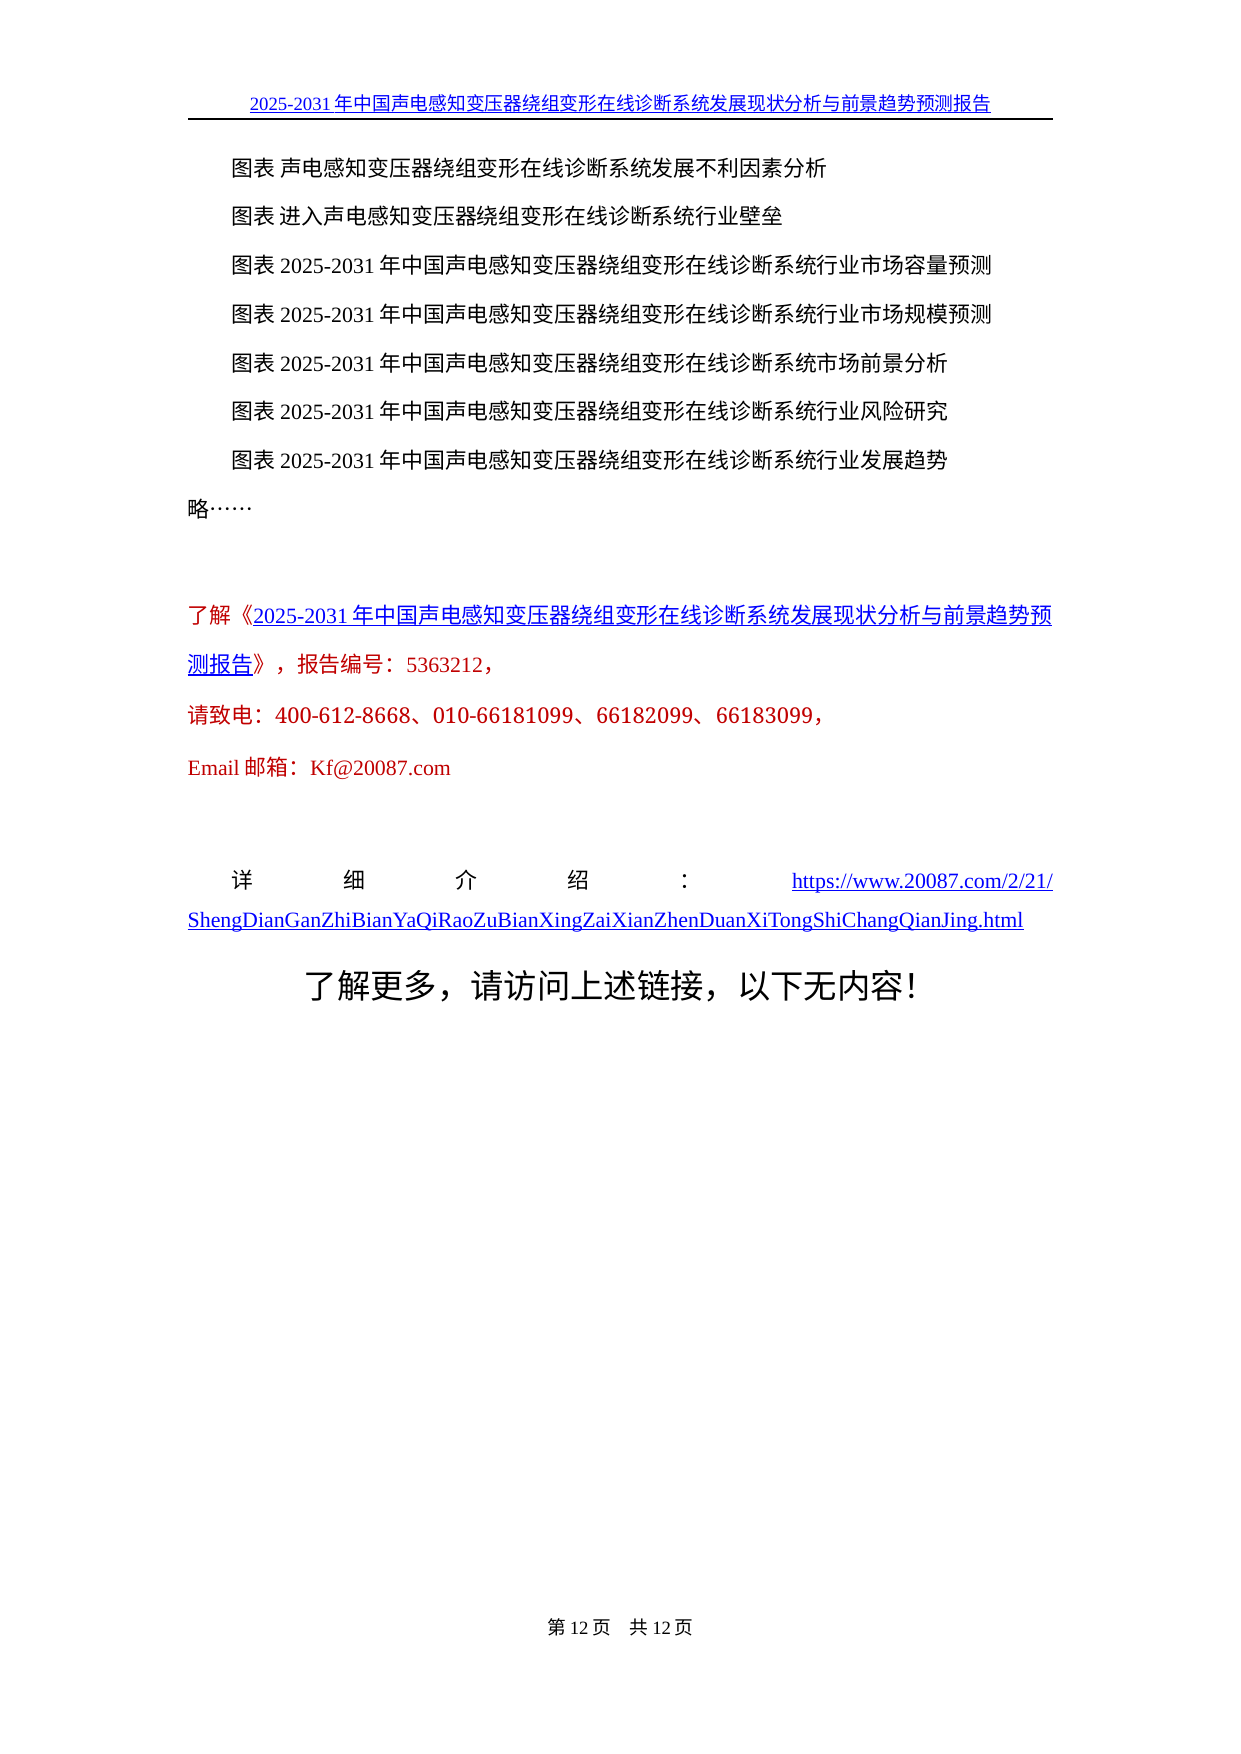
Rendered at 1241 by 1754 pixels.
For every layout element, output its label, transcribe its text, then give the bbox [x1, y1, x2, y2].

text 了解《2025-2031年中国声电感知变压器绕组变形在线诊断系统发展现状分析与前景趋势预测报告》，报告编号：5363212， [187, 598, 1053, 679]
text 详细介绍：https://www.20087.com/2/21/ShengDianGanZhiBianYaQiRaoZuBianXingZaiXianZhenDuanXiTongShiChangQianJing.html [187, 863, 1053, 936]
title 了解更多，请访问上述链接，以下无内容！ [187, 952, 1053, 1017]
text 请致电：400-612-8668、010-66181099、66182099、66183099， [187, 698, 1053, 731]
text Email邮箱：Kf@20087.com [187, 750, 1053, 782]
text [187, 150, 1053, 524]
